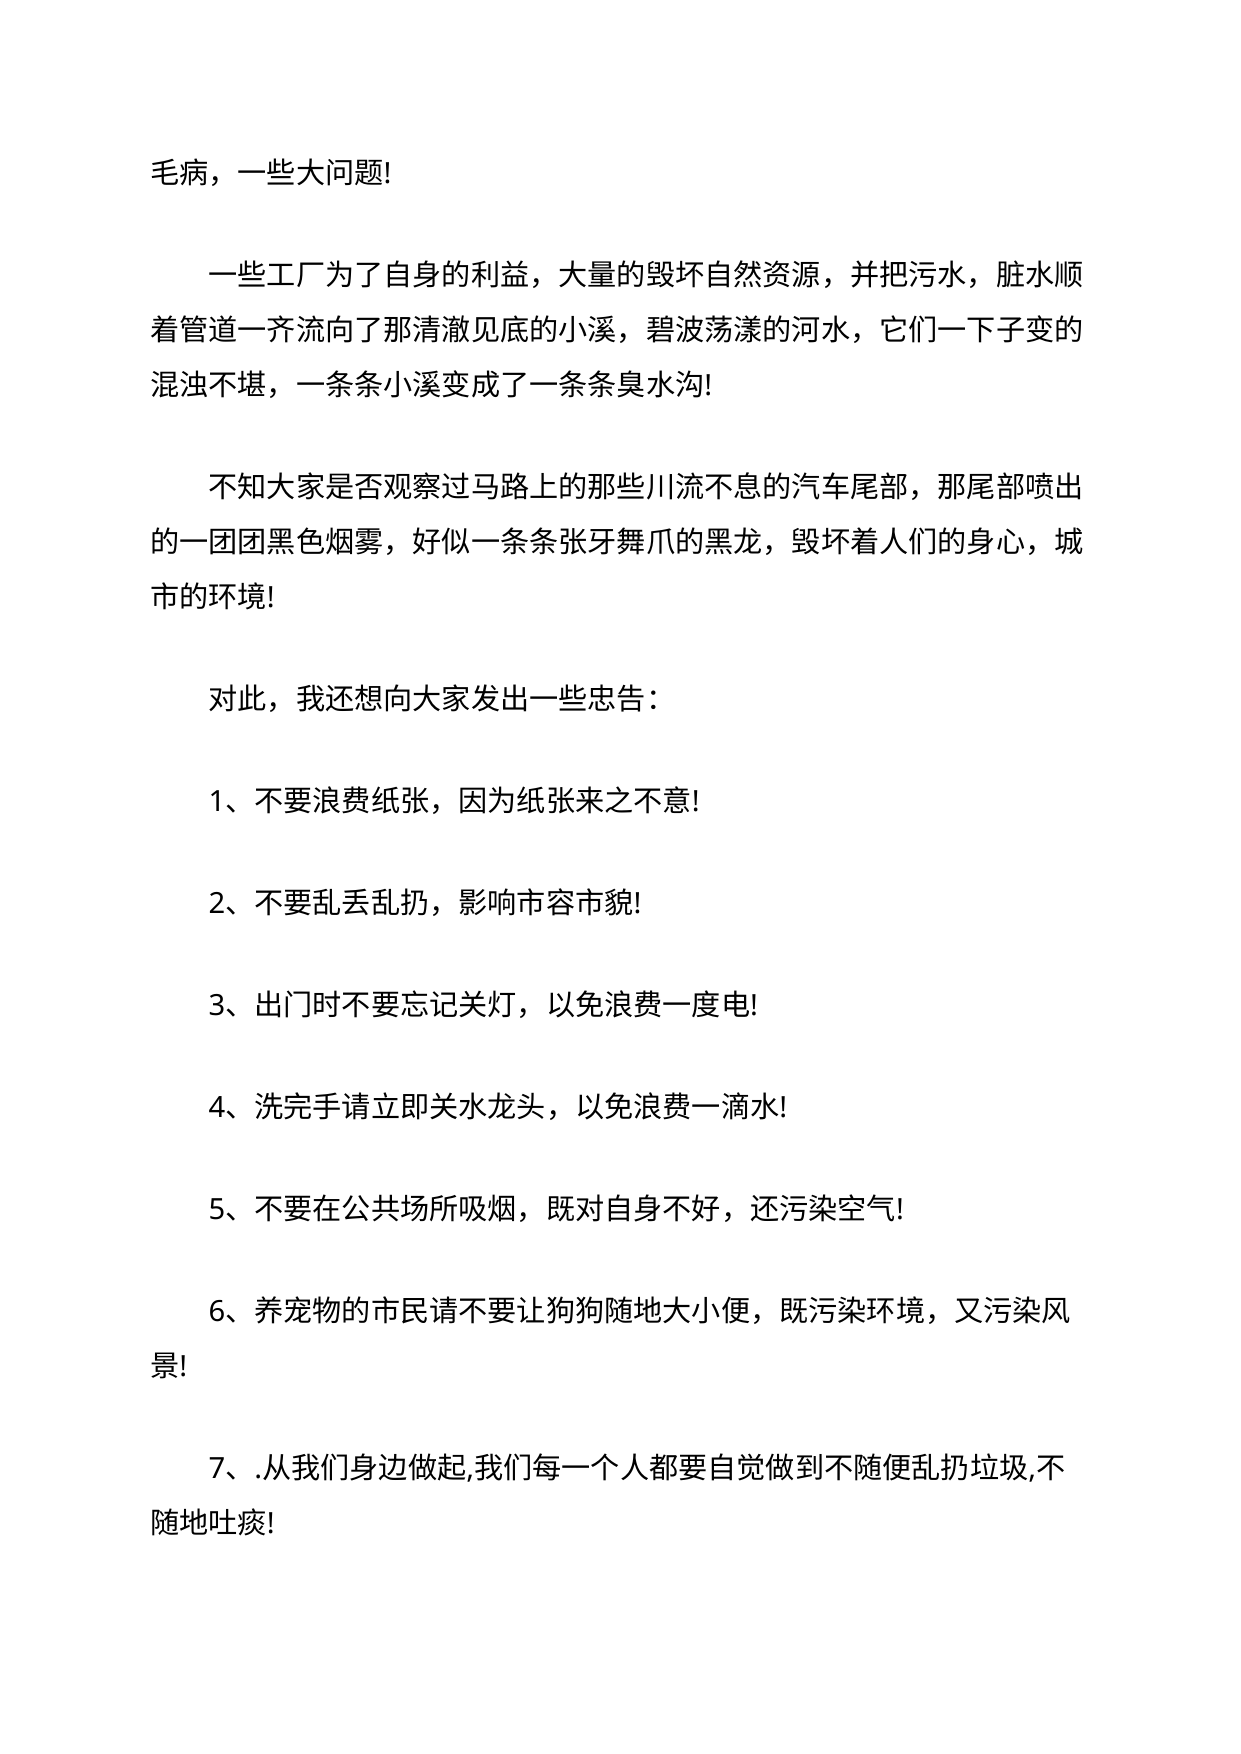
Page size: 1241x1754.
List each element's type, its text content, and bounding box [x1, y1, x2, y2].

text 5、不要在公共场所吸烟，既对自身不好，还污染空气! [150, 1185, 1090, 1228]
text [150, 150, 1090, 192]
text 一些工厂为了自身的利益，大量的毁坏自然资源，并把污水，脏水顺着管道一齐流向了那清澈见底的小溪，碧波荡漾的河水，它们一下子变的混浊不堪，一条条小溪变成了一条条臭水沟! [150, 252, 1090, 404]
text 3、出门时不要忘记关灯，以免浪费一度电! [150, 981, 1090, 1024]
text 对此，我还想向大家发出一些忠告： [150, 676, 1090, 718]
text 4、洗完手请立即关水龙头，以免浪费一滴水! [150, 1083, 1090, 1126]
text 6、养宠物的市民请不要让狗狗随地大小便，既污染环境，又污染风景! [150, 1287, 1090, 1384]
text 1、不要浪费纸张，因为纸张来之不意! [150, 777, 1090, 820]
text 2、不要乱丢乱扔，影响市容市貌! [150, 879, 1090, 922]
text 不知大家是否观察过马路上的那些川流不息的汽车尾部，那尾部喷出的一团团黑色烟雾，好似一条条张牙舞爪的黑龙，毁坏着人们的身心，城市的环境! [150, 464, 1090, 616]
text 7、.从我们身边做起,我们每一个人都要自觉做到不随便乱扔垃圾,不随地吐痰! [150, 1444, 1090, 1542]
